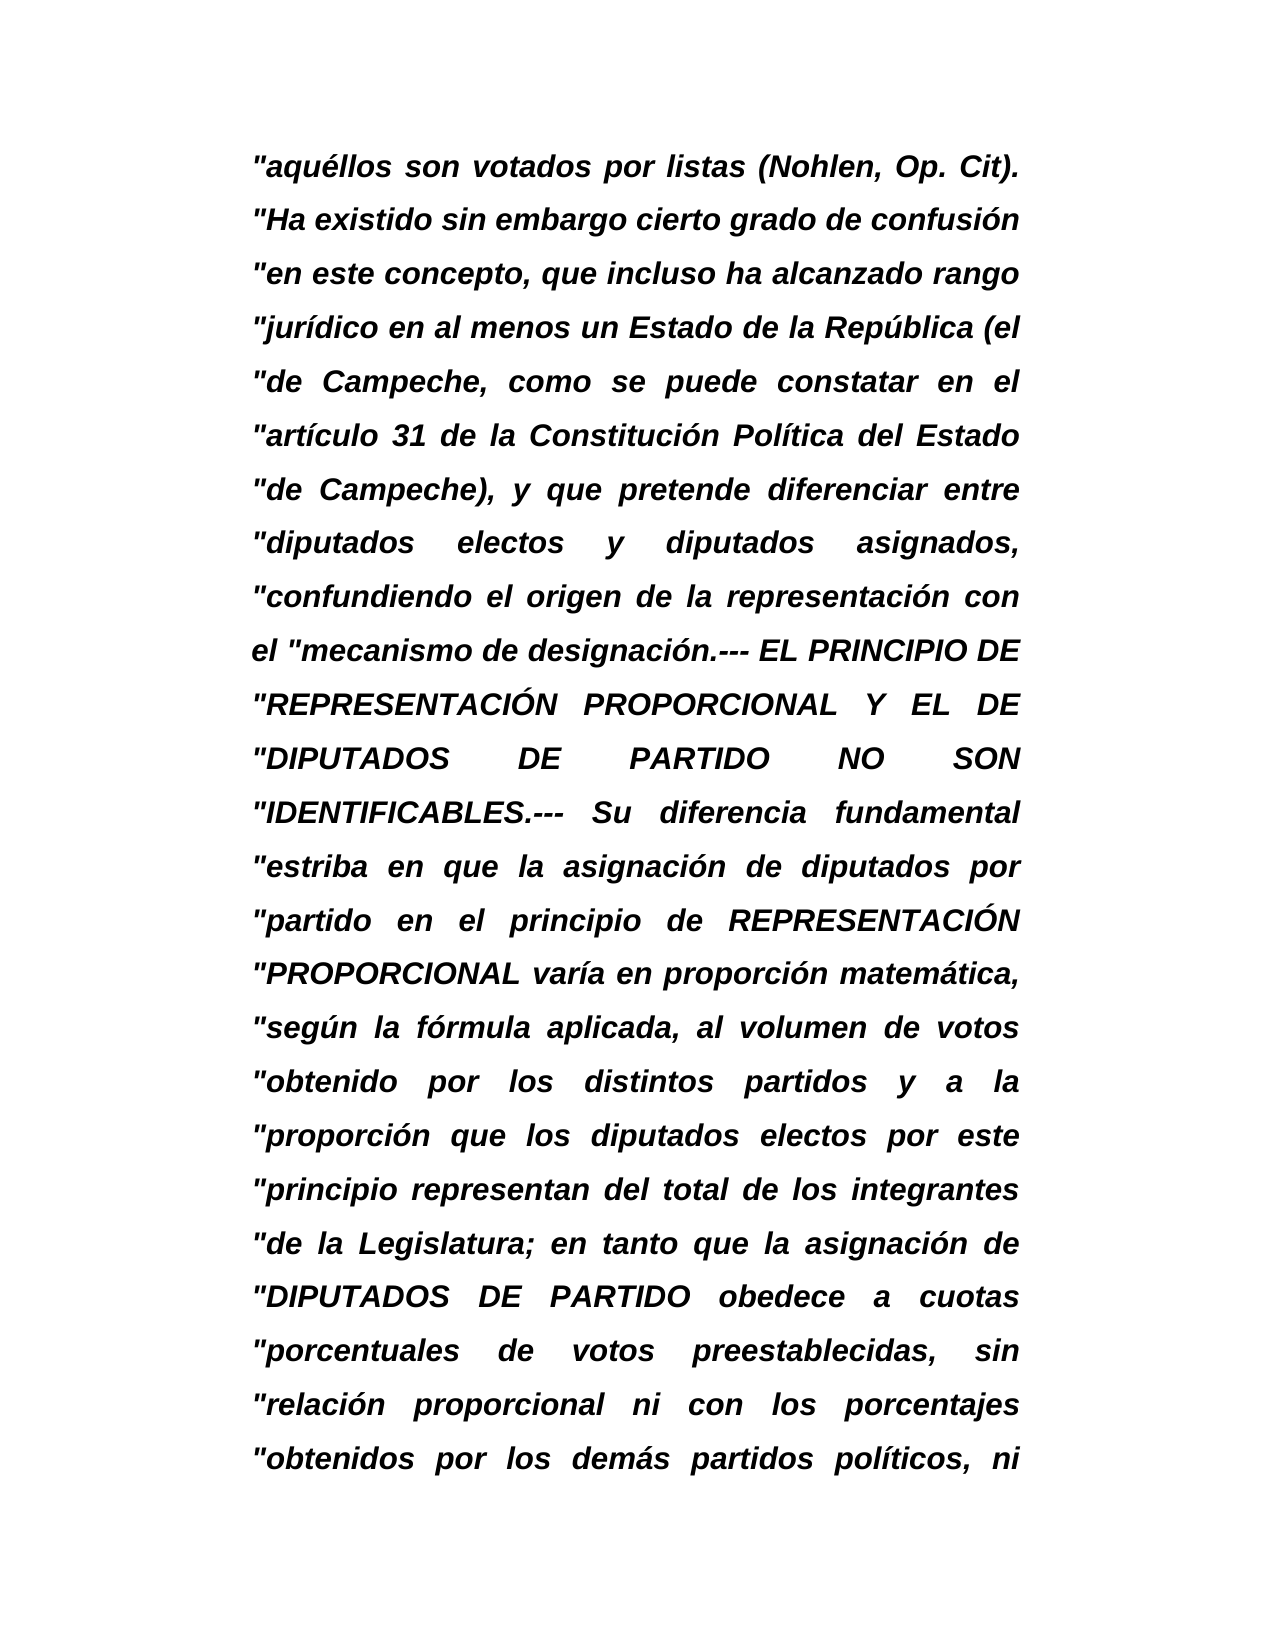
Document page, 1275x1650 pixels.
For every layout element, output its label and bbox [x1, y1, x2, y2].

text [251, 148, 1024, 1476]
